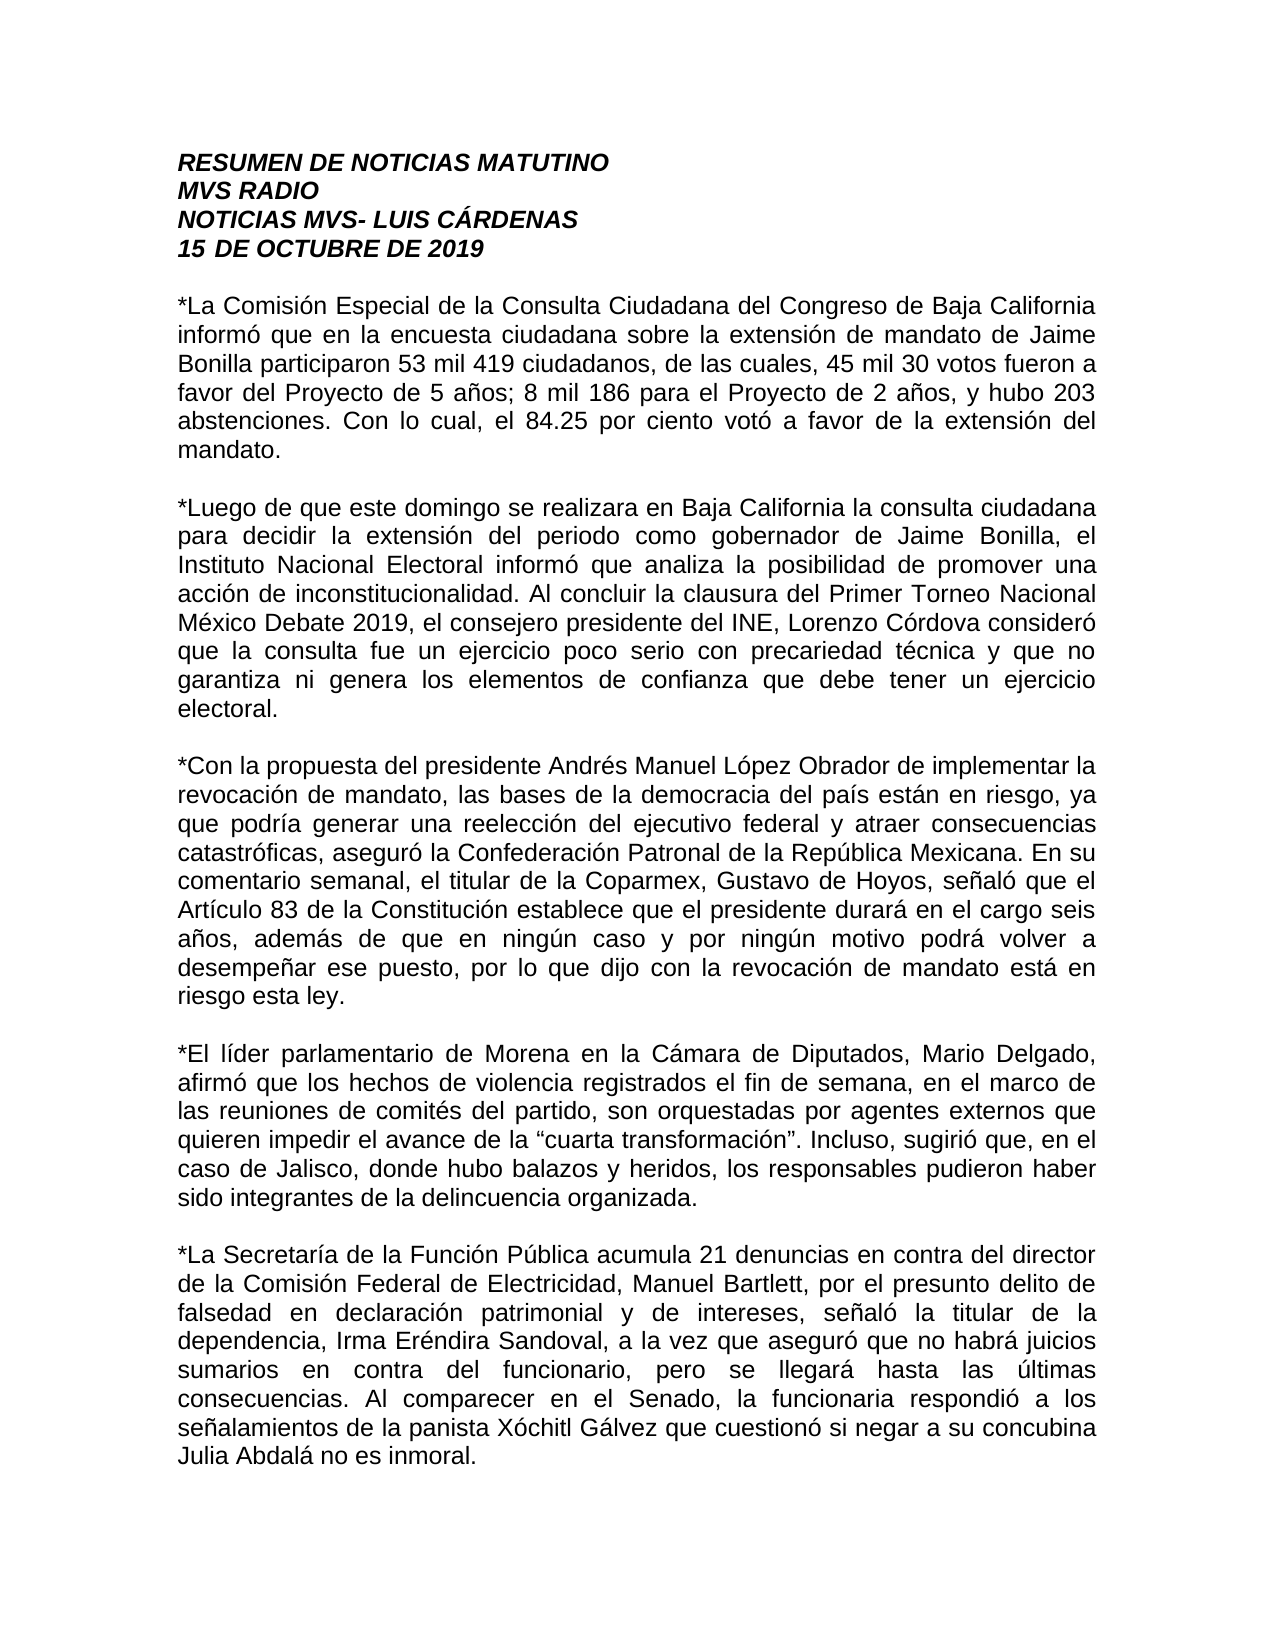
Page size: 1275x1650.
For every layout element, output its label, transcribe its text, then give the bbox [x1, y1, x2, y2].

text *El líder parlamentario de Morena en la Cámara de Diputados, Mario Delgado, afirmó que los hechos de violencia registrados el fin de semana, en el marco de las reuniones de comités del partido, son orquestadas por agentes externos que quieren impedir el avance de la “cuarta transformación”. Incluso, sugirió que, en el caso de Jalisco, donde hubo balazos y heridos, los responsables pudieron haber sido integrantes de la delincuencia organizada. [177, 1039, 1098, 1211]
text MVS RADIO [177, 176, 1098, 205]
text *La Comisión Especial de la Consulta Ciudadana del Congreso de Baja California informó que en la encuesta ciudadana sobre la extensión de mandato de Jaime Bonilla participaron 53 mil 419 ciudadanos, de las cuales, 45 mil 30 votos fueron a favor del Proyecto de 5 años; 8 mil 186 para el Proyecto de 2 años, y hubo 203 abstenciones. Con lo cual, el 84.25 por ciento votó a favor de la extensión del mandato. [177, 291, 1098, 464]
text *La Secretaría de la Función Pública acumula 21 denuncias en contra del director de la Comisión Federal de Electricidad, Manuel Bartlett, por el presunto delito de falsedad en declaración patrimonial y de intereses, señaló la titular de la dependencia, Irma Eréndira Sandoval, a la vez que aseguró que no habrá juicios sumarios en contra del funcionario, pero se llegará hasta las últimas consecuencias. Al comparecer en el Senado, la funcionaria respondió a los señalamientos de la panista Xóchitl Gálvez que cuestionó si negar a su concubina Julia Abdalá no es inmoral. [177, 1240, 1098, 1470]
text NOTICIAS MVS- LUIS CÁRDENAS [177, 205, 1098, 234]
text RESUMEN DE NOTICIAS MATUTINO [177, 148, 1098, 176]
text 15 DE OCTUBRE DE 2019 [177, 234, 1098, 263]
text *Luego de que este domingo se realizara en Baja California la consulta ciudadana para decidir la extensión del periodo como gobernador de Jaime Bonilla, el Instituto Nacional Electoral informó que analiza la posibilidad de promover una acción de inconstitucionalidad. Al concluir la clausura del Primer Torneo Nacional México Debate 2019, el consejero presidente del INE, Lorenzo Córdova consideró que la consulta fue un ejercicio poco serio con precariedad técnica y que no garantiza ni genera los elementos de confianza que debe tener un ejercicio electoral. [177, 493, 1098, 723]
text *Con la propuesta del presidente Andrés Manuel López Obrador de implementar la revocación de mandato, las bases de la democracia del país están en riesgo, ya que podría generar una reelección del ejecutivo federal y atraer consecuencias catastróficas, aseguró la Confederación Patronal de la República Mexicana. En su comentario semanal, el titular de la Coparmex, Gustavo de Hoyos, señaló que el Artículo 83 de la Constitución establece que el presidente durará en el cargo seis años, además de que en ningún caso y por ningún motivo podrá volver a desempeñar ese puesto, por lo que dijo con la revocación de mandato está en riesgo esta ley. [177, 751, 1098, 1010]
